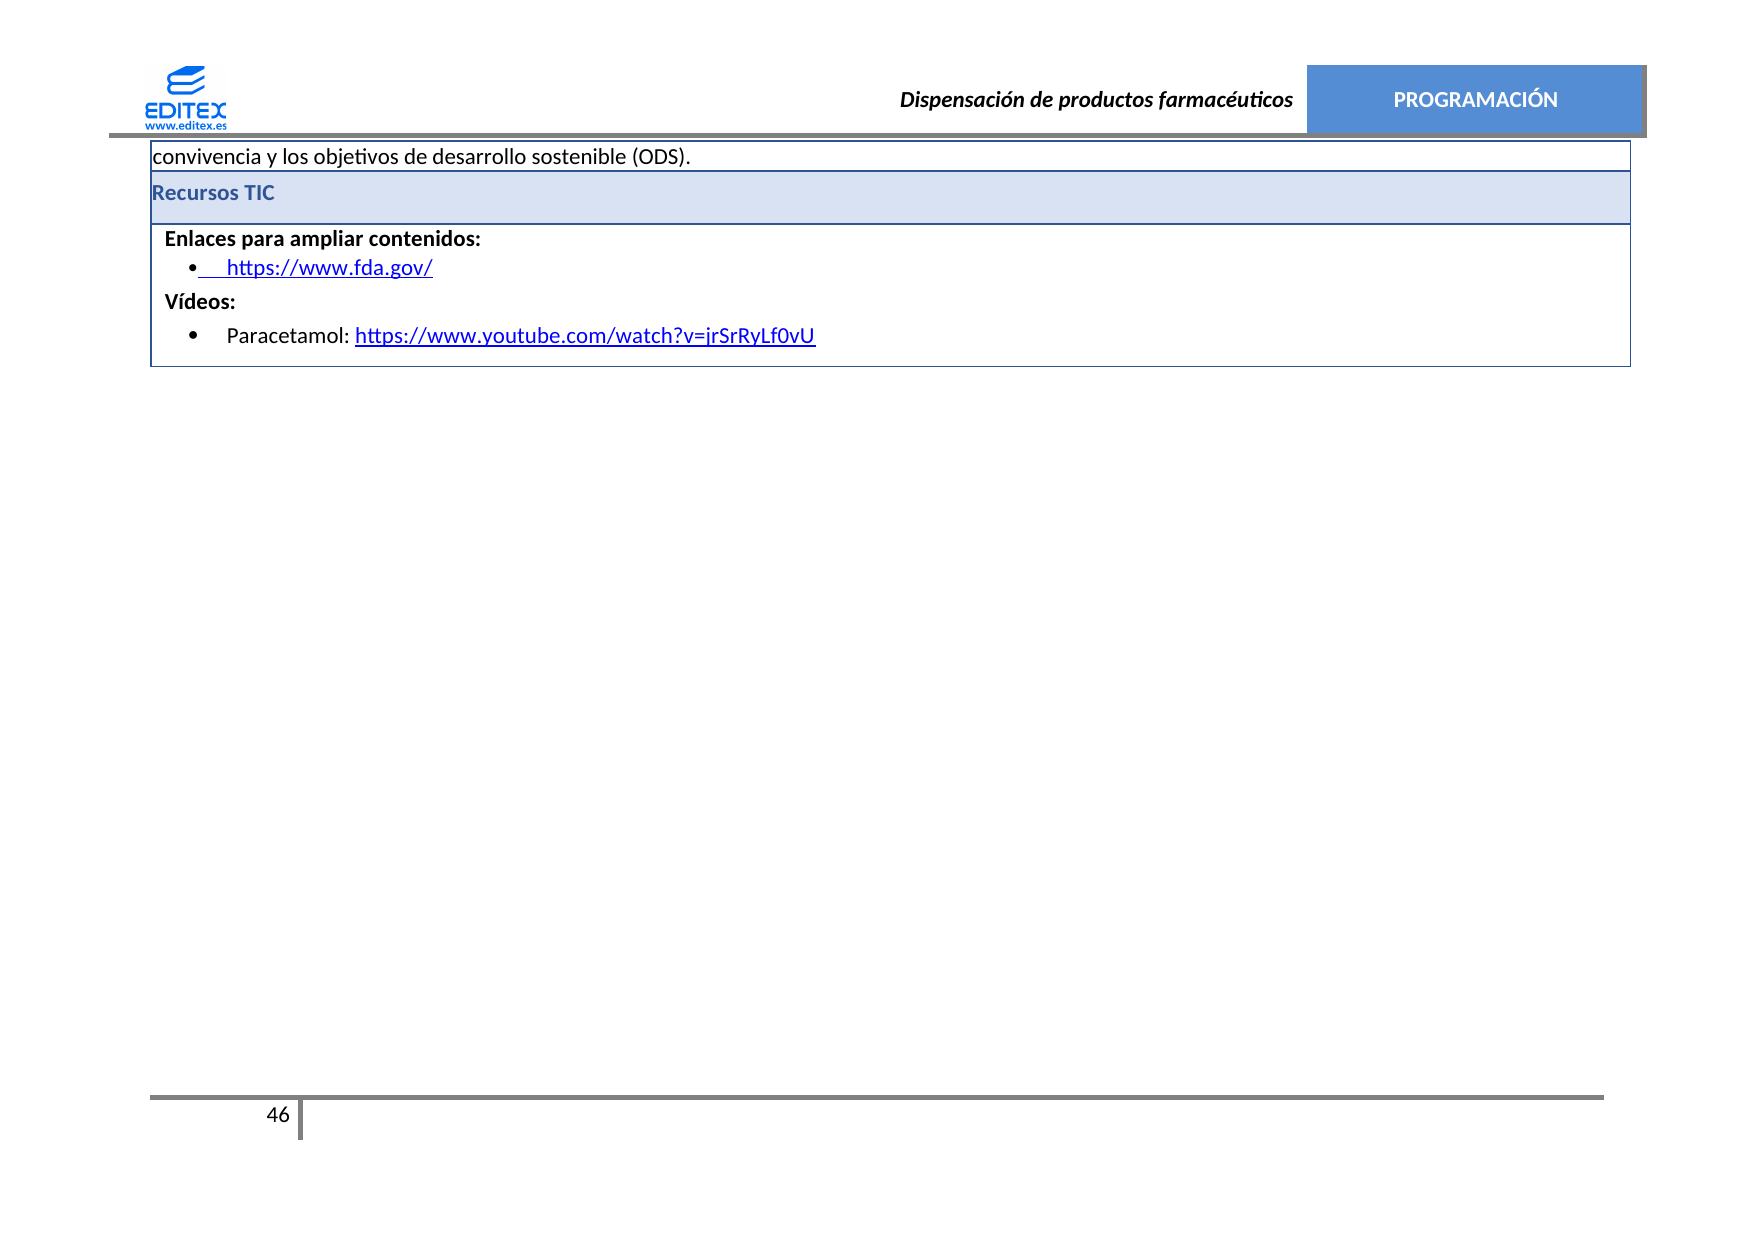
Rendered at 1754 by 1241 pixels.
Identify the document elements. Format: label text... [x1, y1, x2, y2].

picture [145, 66, 227, 132]
table_cell Recursos TIC [152, 172, 1630, 223]
table_cell Enlaces para ampliar contenidos: https://www.fda.gov/ Vídeos: Paracetamol: https://www.youtube.com/watch?v=jrSrRyLf0vU [152, 225, 1630, 366]
